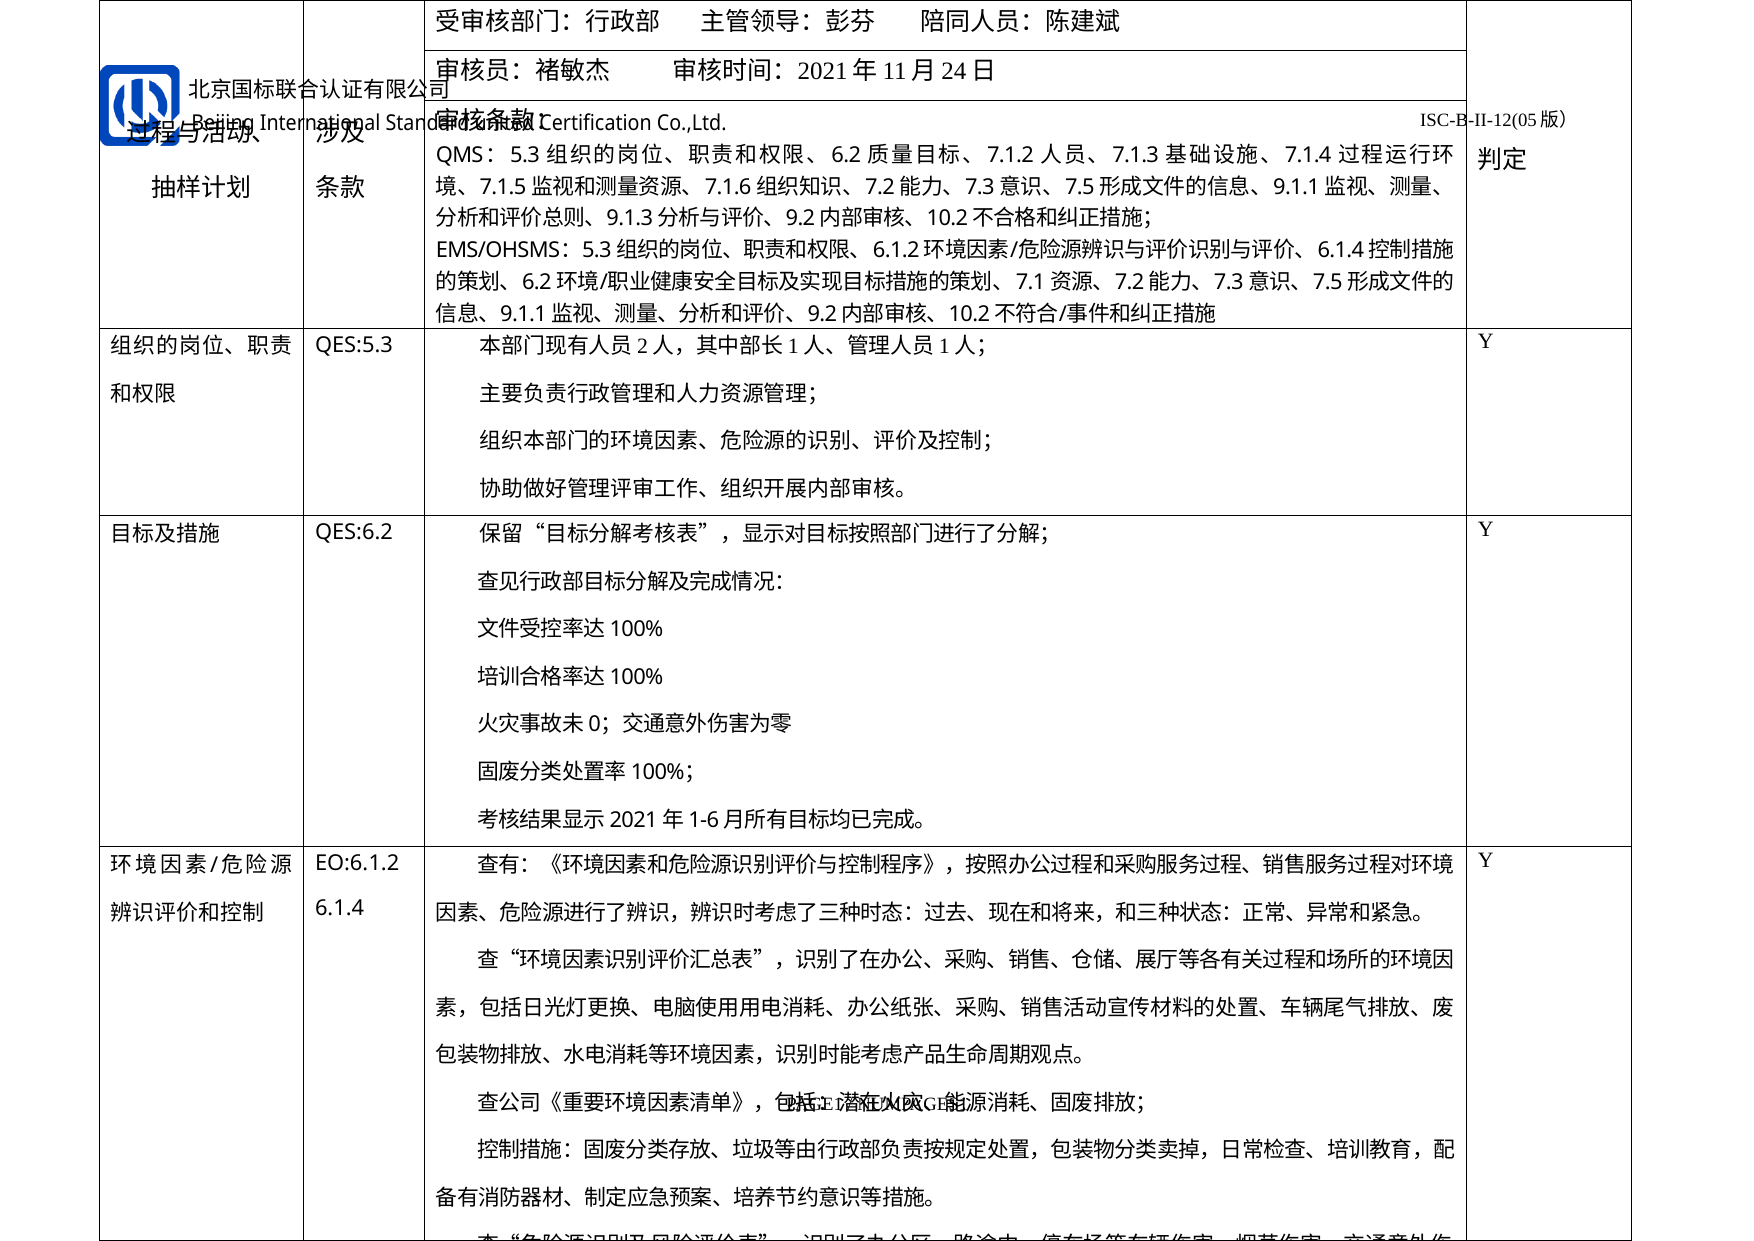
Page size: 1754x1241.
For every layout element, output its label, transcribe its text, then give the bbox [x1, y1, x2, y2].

table_cell QES:5.3 [304, 329, 424, 515]
table_header 判定 [1467, 1, 1631, 327]
table_cell Y [1467, 847, 1631, 1240]
table_cell 审核员：褚敏杰 审核时间：2021年11月24日 [425, 51, 1466, 99]
table_cell 目标及措施 [100, 516, 303, 846]
table_cell 本部门现有人员2人，其中部长1人、管理人员1人； 主要负责行政管理和人力资源管理； 组织本部门的环境因素、危险源的识别、评价及控制； 协助做好管理评审工作、组织开展内部审核。 [425, 329, 1466, 515]
table_cell 组织的岗位、职责和权限 [100, 329, 303, 515]
table_cell 环境因素/危险源辨识评价和控制 [100, 847, 303, 1240]
table_header 受审核部门：行政部 主管领导：彭芬 陪同人员：陈建斌 [425, 1, 1466, 50]
table_cell Y [1467, 329, 1631, 515]
table_cell 保留“目标分解考核表”，显示对目标按照部门进行了分解； 查见行政部目标分解及完成情况： 文件受控率达100% 培训合格率达100% 火灾事故未0；交通意外伤害为零 固废分类处置率100%； 考核结果显示2021年1-6月所有目标均已完成。 [425, 516, 1466, 846]
table_cell QES:6.2 [304, 516, 424, 846]
table_header 涉及 条款 [304, 1, 424, 327]
table_cell 查有：《环境因素和危险源识别评价与控制程序》，按照办公过程和采购服务过程、销售服务过程对环境因素、危险源进行了辨识，辨识时考虑了三种时态：过去、现在和将来，和三种状态：正常、异常和紧急。 查“环境因素识别评价汇总表”，识别了在办公、采购、销售、仓储、展厅等各有关过程和场所的环境因素，包括日光灯更换、电脑使用用电消耗、办公纸张、采购、销售活动宣传材料的处置、车辆尾气排放、废包装物排放、水电消耗等环境因素，识别时能考虑产品生命周期观点。 查公司《重要环境因素清单》，包括：潜在火灾、能源消耗、固废排放； 控制措施：固废分类存放、垃圾等由行政部负责按规定处置，包装物分类卖掉，日常检查、培训教育，配备有消防器材、制定应急预案、培养节约意识等措施。 查“危险源识别及风险评价表”，识别了办公区、路途中、停车场等车辆伤害、烟草伤害、交通意外伤害、火灾、中暑、废气、跌倒、饮酒伤害、滑到等危险源。 查公司《不可接受风险清单》，包括：触电伤害、潜在火灾、交通意外伤害； 控制措施：危险源控制执行管理方案、配备消防器材、日常检查、培训教育、应急预案等运行控制措施。 识别和评价基本充分，符合规定要求。 [425, 847, 1466, 1240]
table_cell Y [1467, 516, 1631, 846]
table_cell EO:6.1.2 6.1.4 [304, 847, 424, 1240]
table_cell 审核条款： QMS：5.3组织的岗位、职责和权限、6.2质量目标、7.1.2人员、7.1.3基础设施、7.1.4过程运行环境、7.1.5监视和测量资源、7.1.6组织知识、7.2能力、7.3意识、7.5形成文件的信息、9.1.1监视、测量、分析和评价总则、9.1.3分析与评价、9.2内部审核、10.2不合格和纠正措施； EMS/OHSMS：5.3组织的岗位、职责和权限、6.1.2环境因素/危险源辨识与评价识别与评价、6.1.4控制措施的策划、6.2环境/职业健康安全目标及实现目标措施的策划、7.1资源、7.2能力、7.3意识、7.5形成文件的信息、9.1.1监视、测量、分析和评价、9.2内部审核、10.2不符合/事件和纠正措施 [425, 101, 1466, 327]
table_header 过程与活动、 抽样计划 [100, 1, 303, 327]
